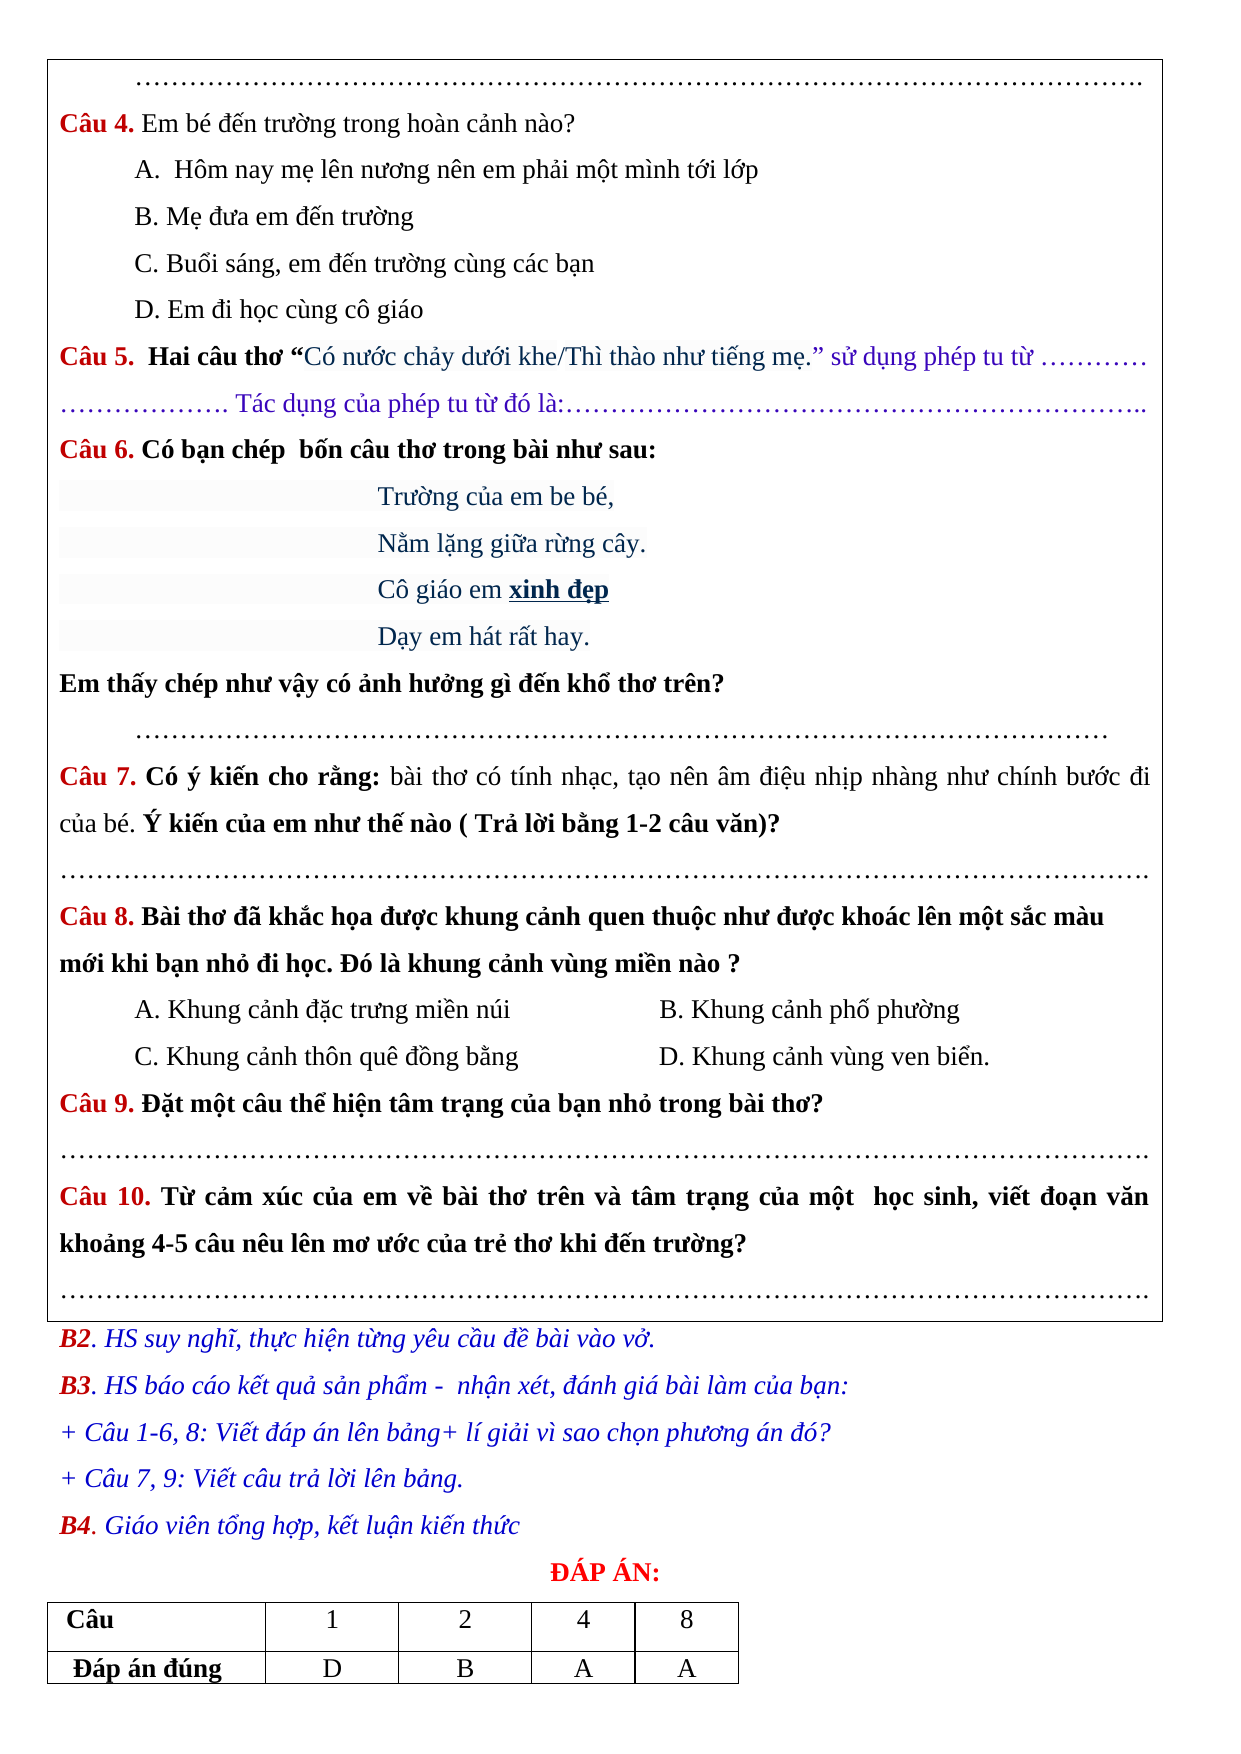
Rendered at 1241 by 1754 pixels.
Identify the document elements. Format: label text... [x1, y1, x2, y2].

table_header Câu [48, 1603, 265, 1651]
text B4. Giáo viên tổng hợp, kết luận kiến thức [59, 1509, 1152, 1540]
table_cell B [399, 1652, 531, 1683]
text ĐÁP ÁN: [59, 1556, 1152, 1587]
table_cell A [636, 1652, 738, 1683]
text + Câu 7, 9: Viết câu trả lời lên bảng. [59, 1462, 1152, 1493]
table_cell D [266, 1652, 398, 1683]
table_header 4 [532, 1603, 634, 1651]
text B3. HS báo cáo kết quả sản phẩm - nhận xét, đánh giá bài làm của bạn: [59, 1369, 1152, 1400]
table_cell Đáp án đúng [48, 1652, 265, 1683]
table_header 8 [636, 1603, 738, 1651]
table_cell A [532, 1652, 634, 1683]
text + Câu 1-6, 8: Viết đáp án lên bảng+ lí giải vì sao chọn phương án đó? [59, 1416, 1152, 1447]
table_header 2 [399, 1603, 531, 1651]
text B2. HS suy nghĩ, thực hiện từng yêu cầu đề bài vào vở. [59, 1322, 1152, 1353]
table_header 1 [266, 1603, 398, 1651]
